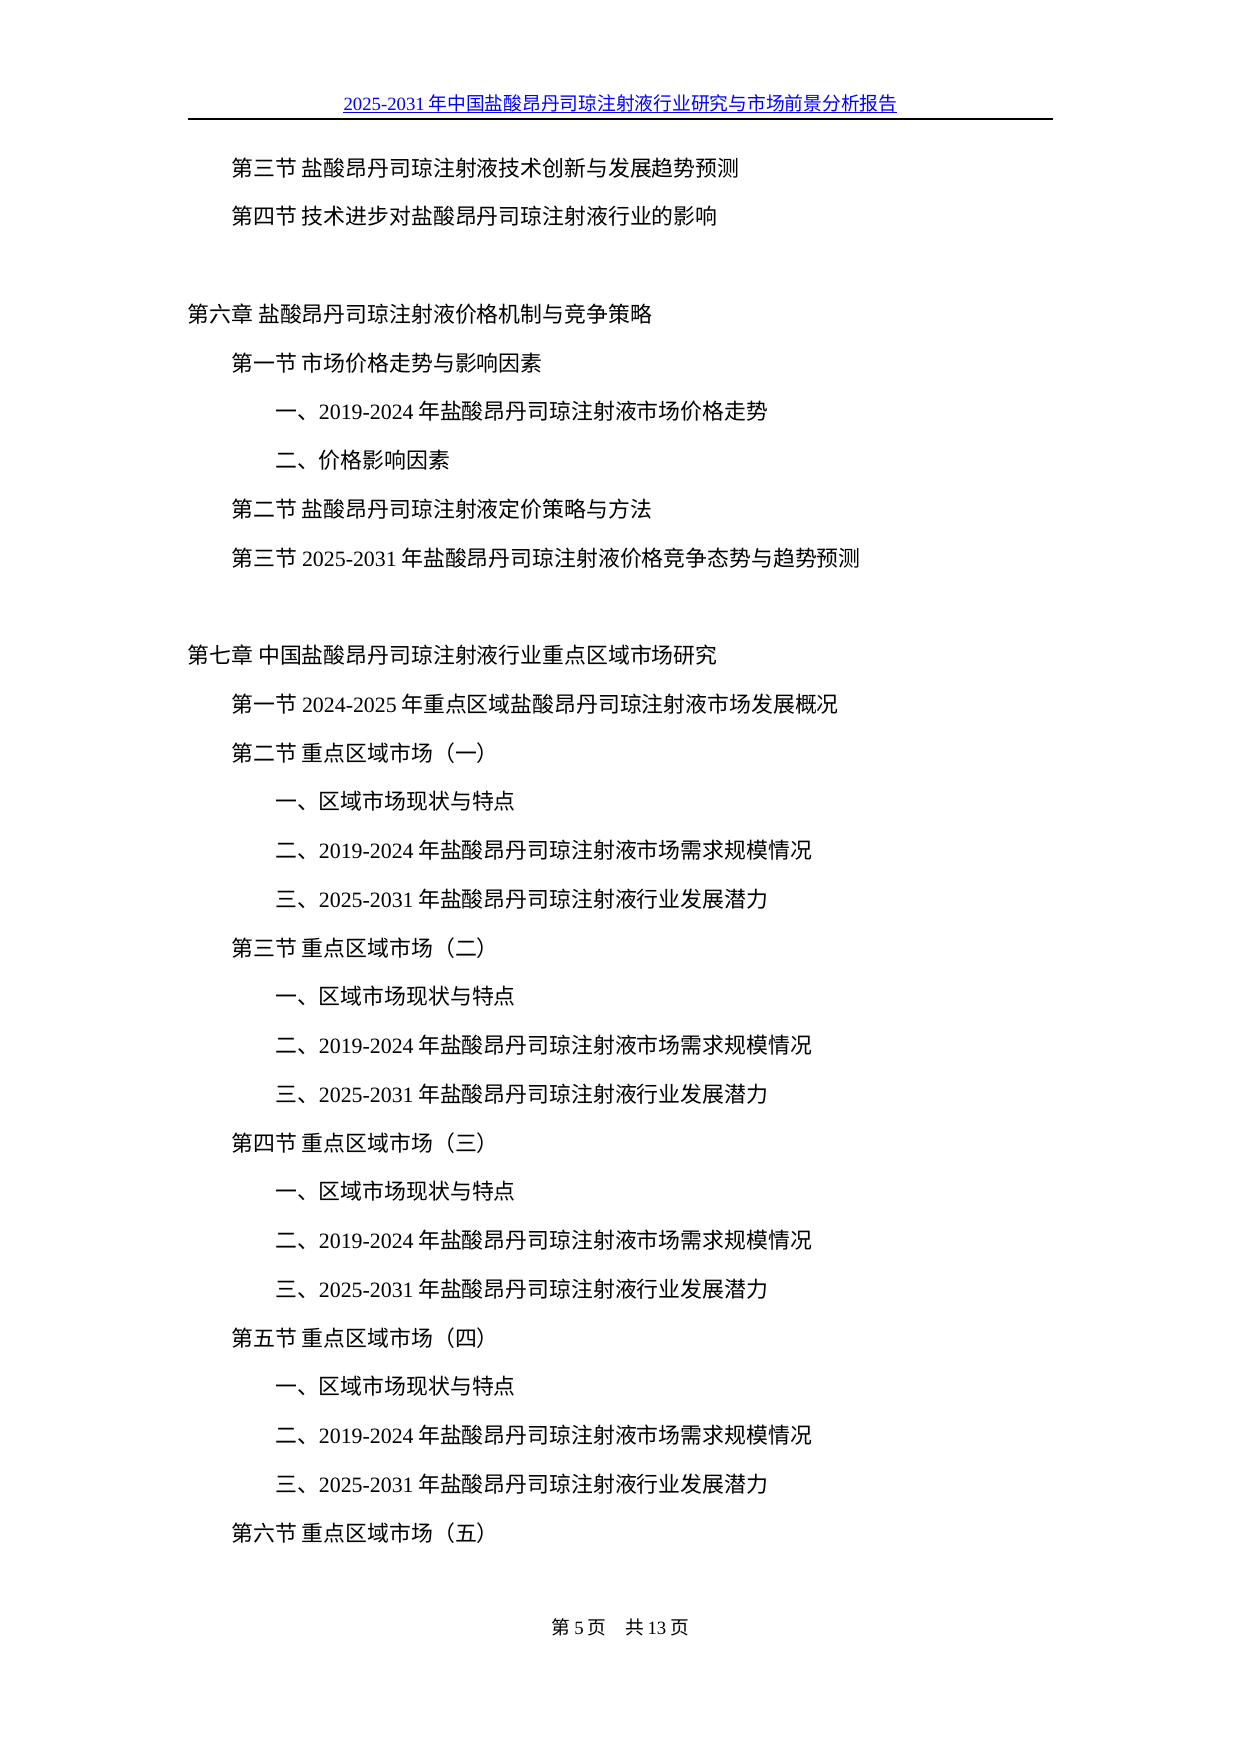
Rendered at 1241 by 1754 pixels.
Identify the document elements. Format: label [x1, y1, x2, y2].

text [187, 150, 1053, 1548]
